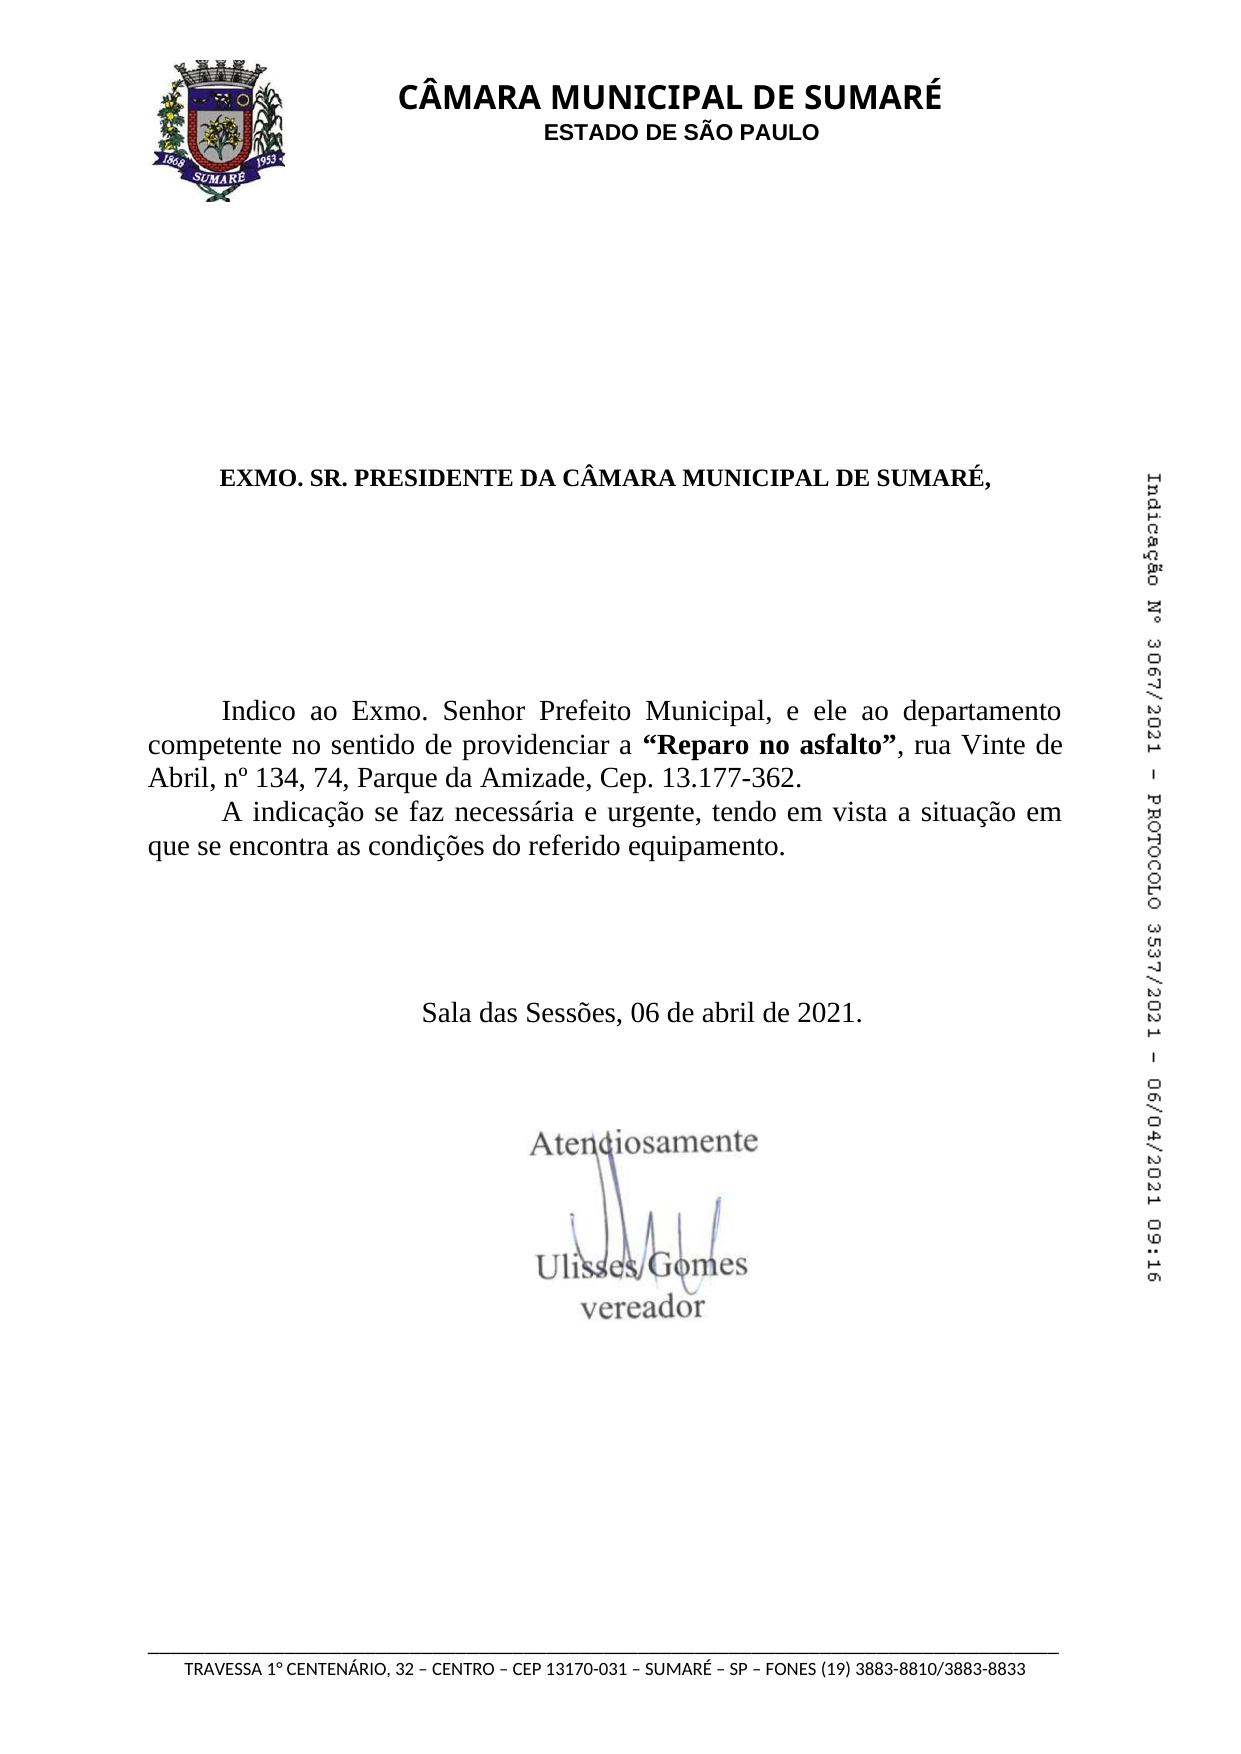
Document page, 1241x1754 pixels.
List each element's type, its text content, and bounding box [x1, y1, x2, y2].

picture [1120, 468, 1183, 1286]
picture [147, 60, 286, 202]
text Sala das Sessões, 06 de abril de 2021. [148, 995, 1063, 1029]
text A indicação se faz necessária e urgente, tendo em vista a situação em que se encontra as condições do referido equipamento. [148, 794, 1063, 861]
text EXMO. SR. PRESIDENTE DA CÂMARA MUNICIPAL DE SUMARÉ, [148, 463, 1063, 492]
text Indico ao Exmo. Senhor Prefeito Municipal, e ele ao departamento competente no sentido de providenciar a “Reparo no asfalto”, rua Vinte de Abril, nº 134, 74, Parque da Amizade, Cep. 13.177-362. [148, 693, 1063, 794]
picture [522, 1129, 762, 1327]
